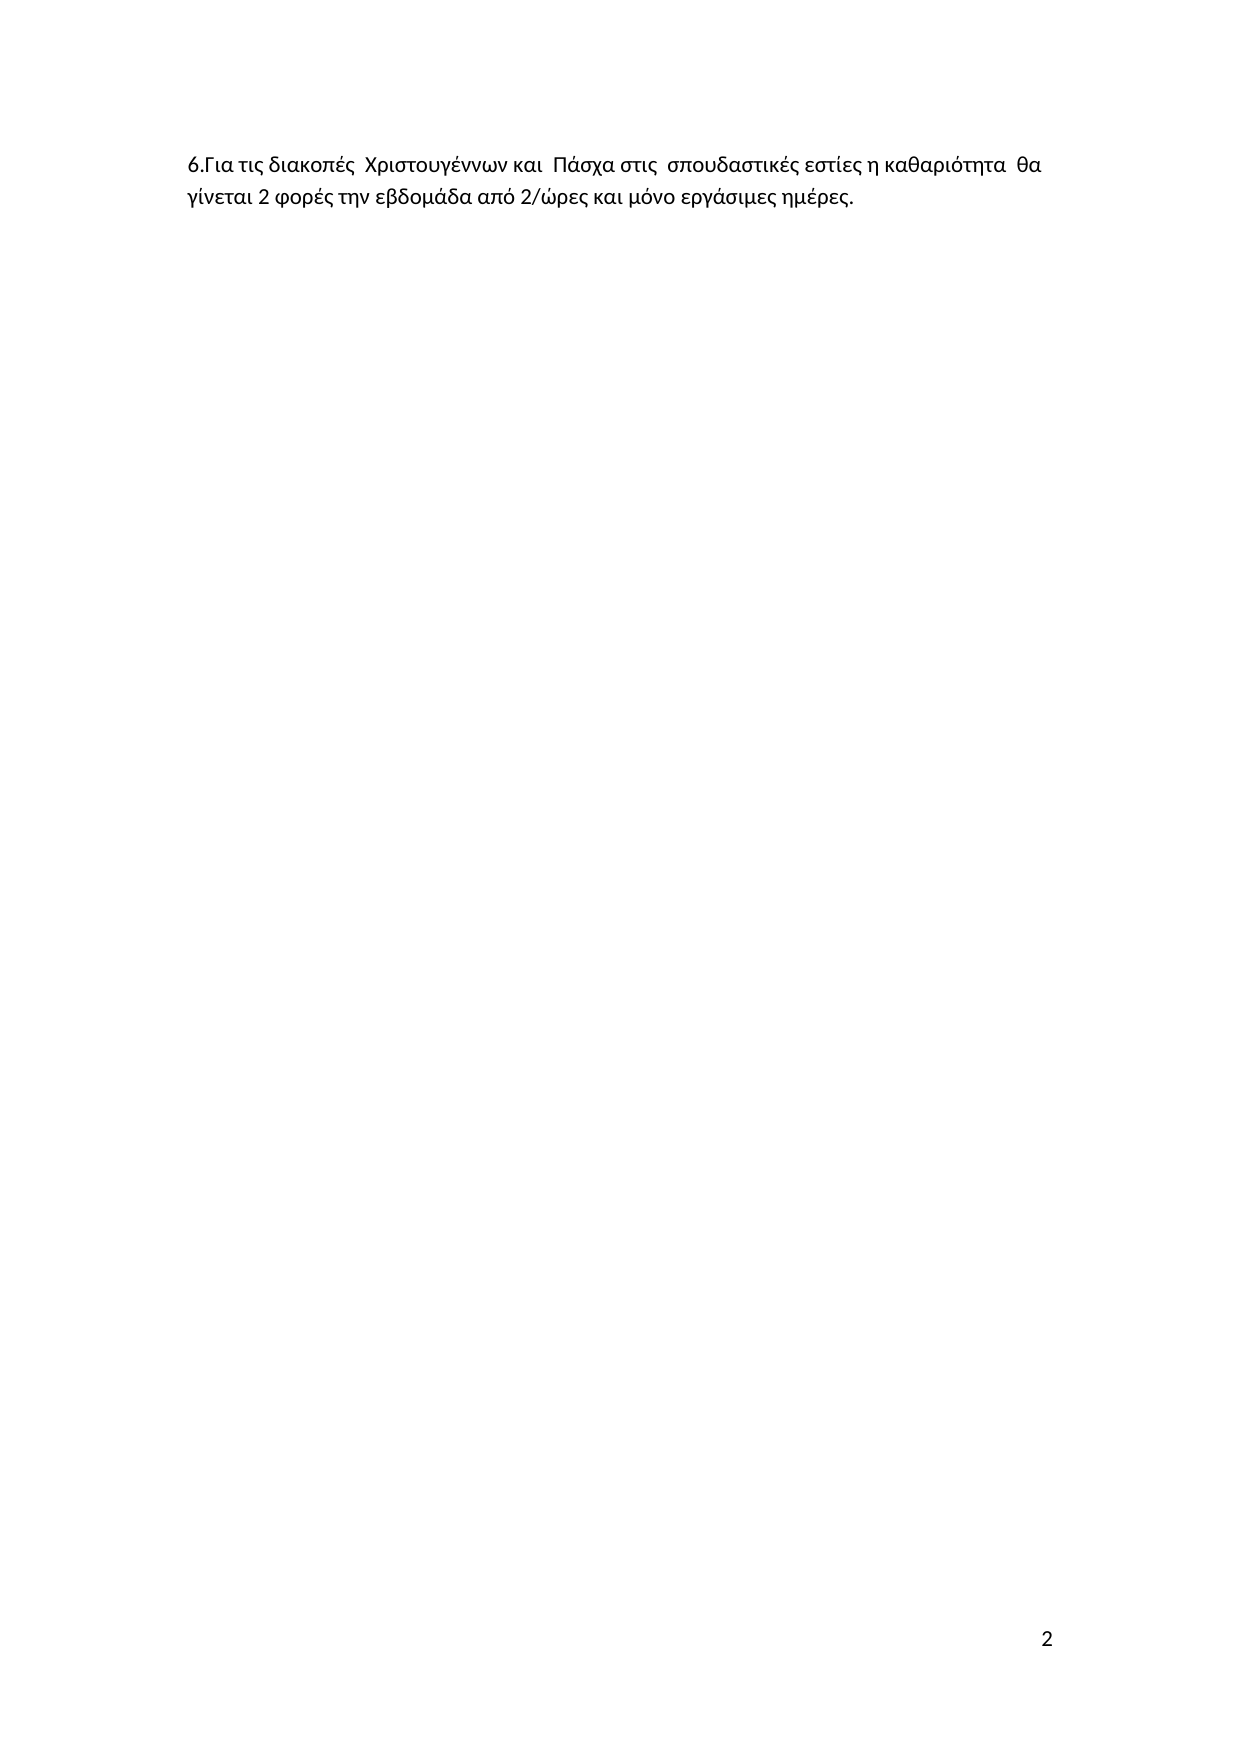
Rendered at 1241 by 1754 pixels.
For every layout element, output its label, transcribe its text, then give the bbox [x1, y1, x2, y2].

text 6.Για τις διακοπές Χριστουγέννων και Πάσχα στις σπουδαστικές εστίες η καθαριότητα θα γίνεται 2 φορές την εβδομάδα από 2/ώρες και μόνο εργάσιμες ημέρες. [187, 150, 1053, 210]
